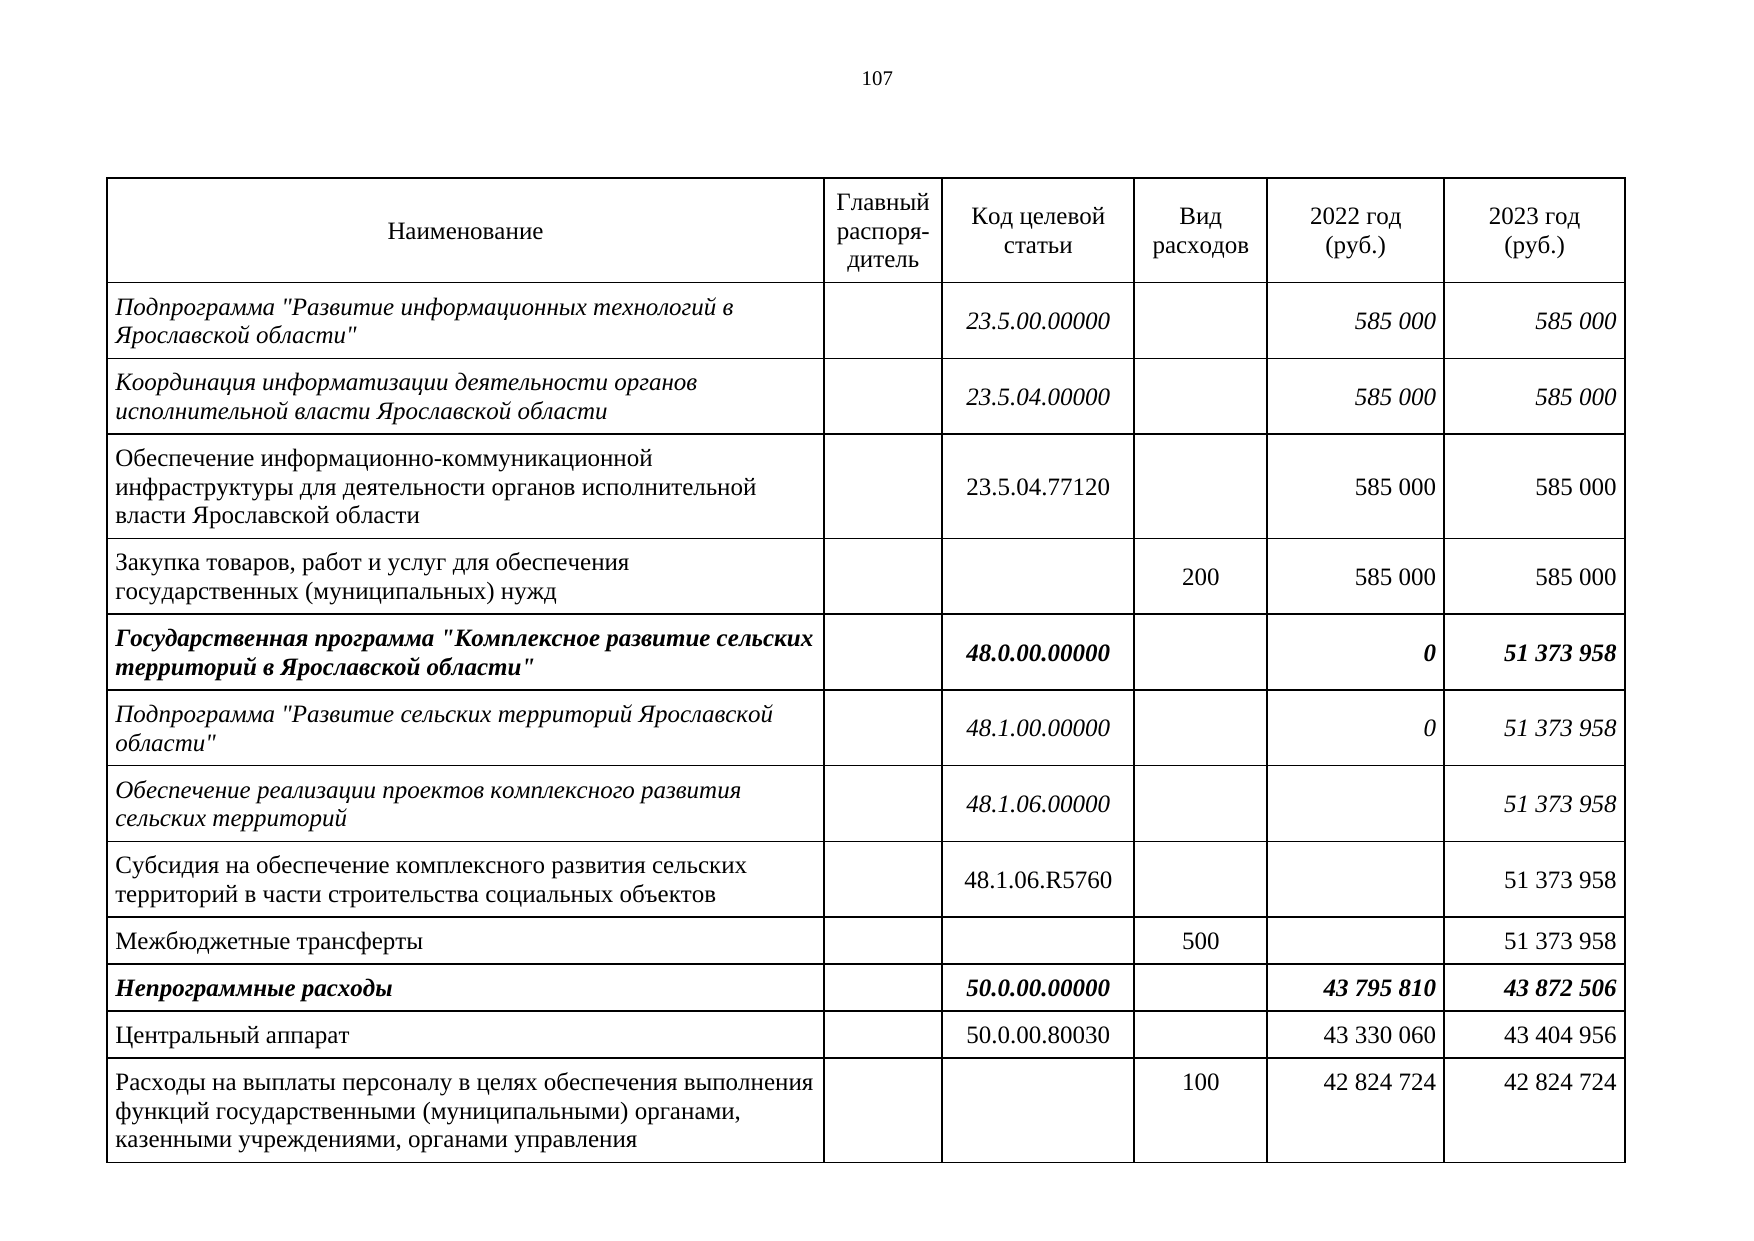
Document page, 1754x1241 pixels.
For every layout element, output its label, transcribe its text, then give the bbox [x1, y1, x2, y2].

table_header 2023 год (руб.) [1445, 179, 1624, 282]
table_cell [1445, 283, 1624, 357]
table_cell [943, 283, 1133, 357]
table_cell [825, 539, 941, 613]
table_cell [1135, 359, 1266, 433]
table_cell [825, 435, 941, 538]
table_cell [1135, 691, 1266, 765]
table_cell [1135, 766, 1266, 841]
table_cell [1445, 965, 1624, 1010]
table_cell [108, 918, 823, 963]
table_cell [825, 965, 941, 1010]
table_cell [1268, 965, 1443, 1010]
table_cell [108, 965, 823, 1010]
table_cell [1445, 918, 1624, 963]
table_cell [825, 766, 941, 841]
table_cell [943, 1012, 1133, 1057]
table_header 2022 год (руб.) [1268, 179, 1443, 282]
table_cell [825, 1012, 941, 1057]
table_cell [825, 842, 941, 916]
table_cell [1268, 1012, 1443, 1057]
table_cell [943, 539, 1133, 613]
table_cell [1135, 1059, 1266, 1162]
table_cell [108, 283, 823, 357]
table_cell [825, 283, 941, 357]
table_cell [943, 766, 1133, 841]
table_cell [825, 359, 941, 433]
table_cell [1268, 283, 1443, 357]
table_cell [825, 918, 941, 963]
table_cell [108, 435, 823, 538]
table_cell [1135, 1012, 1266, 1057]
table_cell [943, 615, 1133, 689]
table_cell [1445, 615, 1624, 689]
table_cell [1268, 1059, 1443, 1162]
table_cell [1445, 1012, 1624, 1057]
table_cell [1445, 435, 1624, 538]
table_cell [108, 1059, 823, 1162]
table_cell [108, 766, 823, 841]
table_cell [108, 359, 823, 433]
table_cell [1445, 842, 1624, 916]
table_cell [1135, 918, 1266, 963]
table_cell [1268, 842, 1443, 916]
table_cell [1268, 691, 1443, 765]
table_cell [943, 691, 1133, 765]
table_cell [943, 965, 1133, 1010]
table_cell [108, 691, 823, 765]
table_header Код целевой статьи [943, 179, 1133, 282]
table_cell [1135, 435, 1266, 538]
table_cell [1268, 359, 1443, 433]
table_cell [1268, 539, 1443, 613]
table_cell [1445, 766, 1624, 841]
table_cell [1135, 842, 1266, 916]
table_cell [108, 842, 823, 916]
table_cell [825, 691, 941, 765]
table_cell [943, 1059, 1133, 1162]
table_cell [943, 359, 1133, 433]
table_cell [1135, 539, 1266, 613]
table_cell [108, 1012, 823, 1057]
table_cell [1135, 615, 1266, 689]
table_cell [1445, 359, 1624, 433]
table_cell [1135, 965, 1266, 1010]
table_header Наименование [108, 179, 823, 282]
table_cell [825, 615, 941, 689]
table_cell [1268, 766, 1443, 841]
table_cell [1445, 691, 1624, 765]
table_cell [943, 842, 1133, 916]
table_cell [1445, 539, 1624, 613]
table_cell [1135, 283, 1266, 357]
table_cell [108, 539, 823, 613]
table_header Вид расходов [1135, 179, 1266, 282]
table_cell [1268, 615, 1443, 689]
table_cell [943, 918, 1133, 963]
table_header Главный распоря-дитель [825, 179, 941, 282]
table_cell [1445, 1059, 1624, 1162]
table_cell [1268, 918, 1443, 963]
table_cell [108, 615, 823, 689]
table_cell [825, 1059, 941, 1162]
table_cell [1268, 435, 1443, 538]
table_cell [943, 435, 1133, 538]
